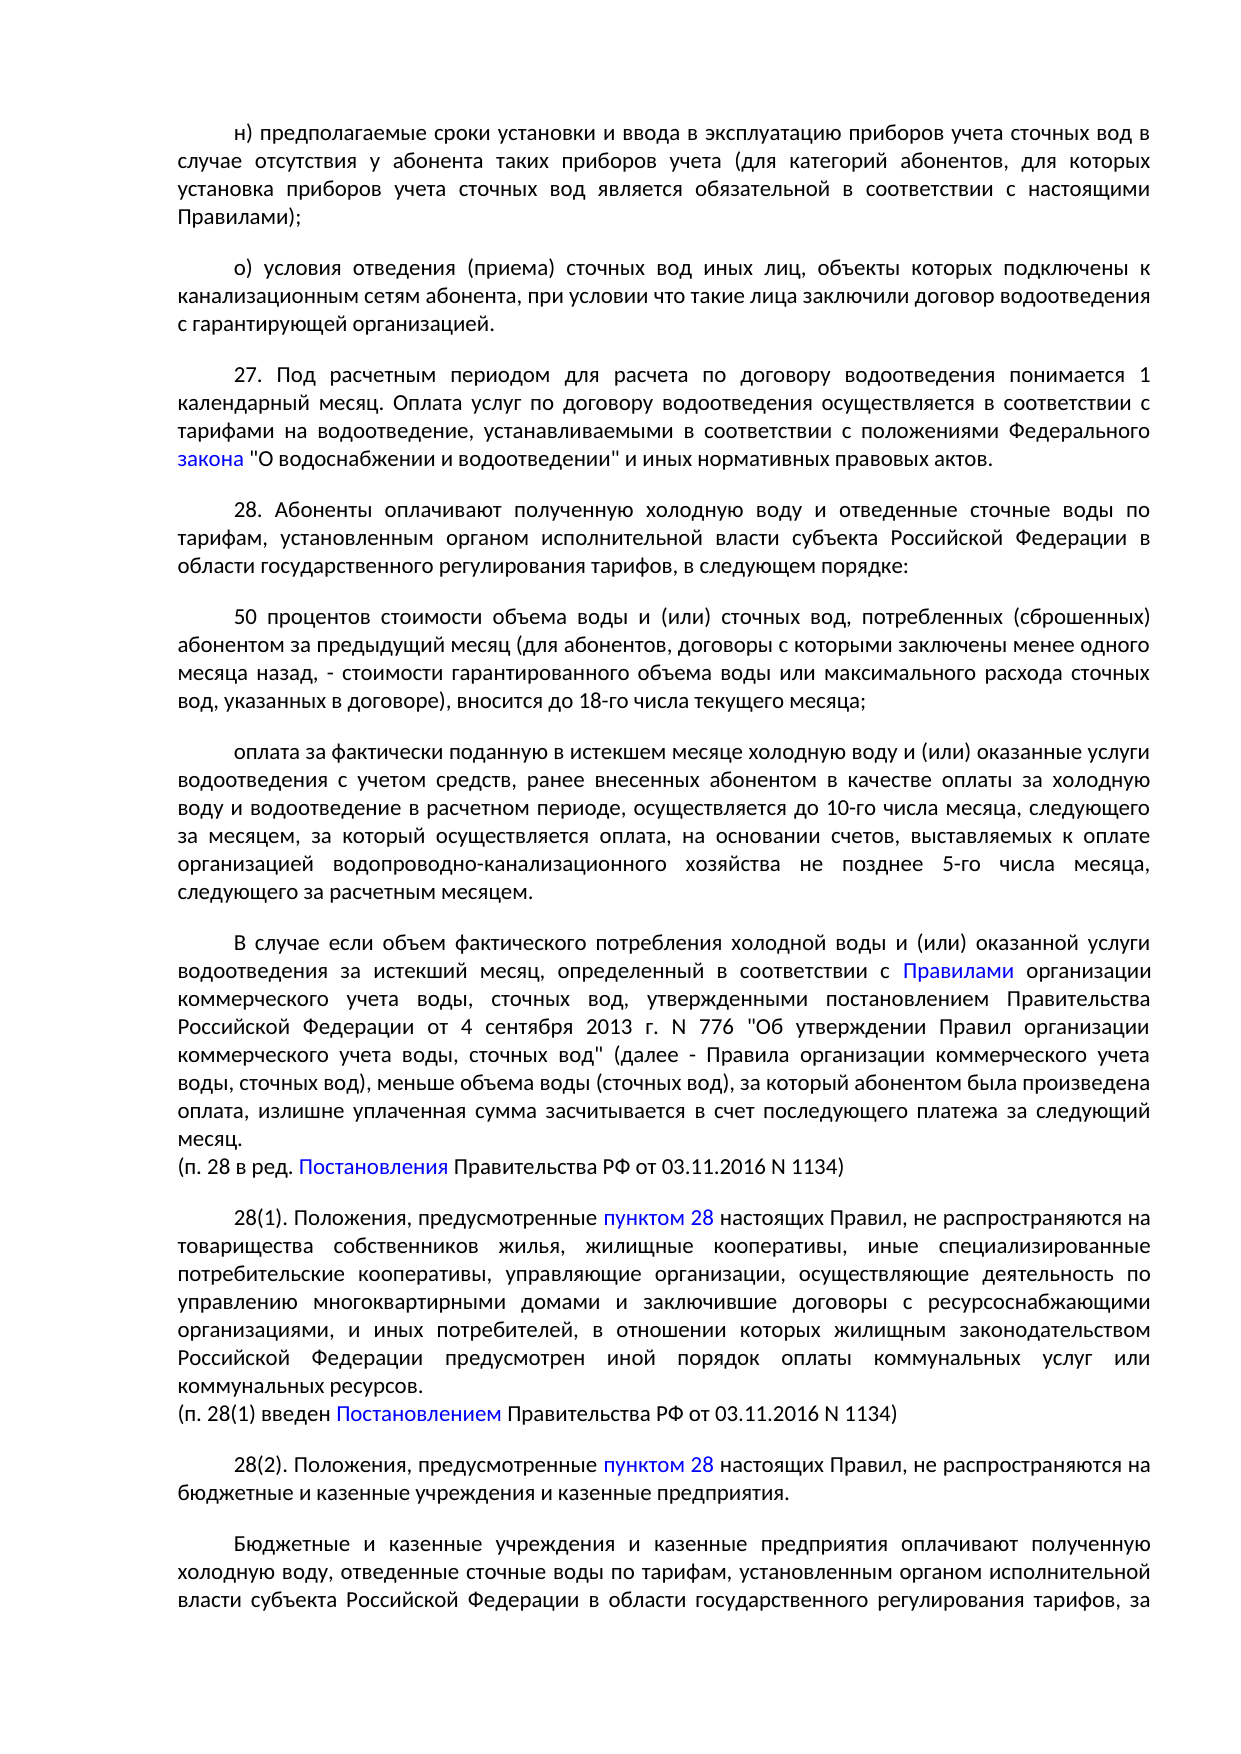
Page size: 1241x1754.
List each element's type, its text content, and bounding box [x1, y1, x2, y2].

text (п. 28 в ред. Постановления Правительства РФ от 03.11.2016 N 1134) [177, 1152, 1152, 1180]
text 27. Под расчетным периодом для расчета по договору водоотведения понимается 1 календарный месяц. Оплата услуг по договору водоотведения осуществляется в соответствии с тарифами на водоотведение, устанавливаемыми в соответствии с положениями Федерального закона "О водоснабжении и водоотведении" и иных нормативных правовых актов. [177, 360, 1152, 472]
text 50 процентов стоимости объема воды и (или) сточных вод, потребленных (сброшенных) абонентом за предыдущий месяц (для абонентов, договоры с которыми заключены менее одного месяца назад, - стоимости гарантированного объема воды или максимального расхода сточных вод, указанных в договоре), вносится до 18-го числа текущего месяца; [177, 602, 1152, 714]
text (п. 28(1) введен Постановлением Правительства РФ от 03.11.2016 N 1134) [177, 1399, 1152, 1427]
text В случае если объем фактического потребления холодной воды и (или) оказанной услуги водоотведения за истекший месяц, определенный в соответствии с Правилами организации коммерческого учета воды, сточных вод, утвержденными постановлением Правительства Российской Федерации от 4 сентября 2013 г. N 776 "Об утверждении Правил организации коммерческого учета воды, сточных вод" (далее - Правила организации коммерческого учета воды, сточных вод), меньше объема воды (сточных вод), за который абонентом была произведена оплата, излишне уплаченная сумма засчитывается в счет последующего платежа за следующий месяц. [177, 928, 1152, 1152]
text 28(1). Положения, предусмотренные пунктом 28 настоящих Правил, не распространяются на товарищества собственников жилья, жилищные кооперативы, иные специализированные потребительские кооперативы, управляющие организации, осуществляющие деятельность по управлению многоквартирными домами и заключившие договоры с ресурсоснабжающими организациями, и иных потребителей, в отношении которых жилищным законодательством Российской Федерации предусмотрен иной порядок оплаты коммунальных услуг или коммунальных ресурсов. [177, 1203, 1152, 1399]
text н) предполагаемые сроки установки и ввода в эксплуатацию приборов учета сточных вод в случае отсутствия у абонента таких приборов учета (для категорий абонентов, для которых установка приборов учета сточных вод является обязательной в соответствии с настоящими Правилами); [177, 118, 1152, 230]
text 28. Абоненты оплачивают полученную холодную воду и отведенные сточные воды по тарифам, установленным органом исполнительной власти субъекта Российской Федерации в области государственного регулирования тарифов, в следующем порядке: [177, 495, 1152, 579]
text о) условия отведения (приема) сточных вод иных лиц, объекты которых подключены к канализационным сетям абонента, при условии что такие лица заключили договор водоотведения с гарантирующей организацией. [177, 253, 1152, 337]
text 28(2). Положения, предусмотренные пунктом 28 настоящих Правил, не распространяются на бюджетные и казенные учреждения и казенные предприятия. [177, 1450, 1152, 1506]
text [177, 1529, 1152, 1613]
text оплата за фактически поданную в истекшем месяце холодную воду и (или) оказанные услуги водоотведения с учетом средств, ранее внесенных абонентом в качестве оплаты за холодную воду и водоотведение в расчетном периоде, осуществляется до 10-го числа месяца, следующего за месяцем, за который осуществляется оплата, на основании счетов, выставляемых к оплате организацией водопроводно-канализационного хозяйства не позднее 5-го числа месяца, следующего за расчетным месяцем. [177, 737, 1152, 905]
